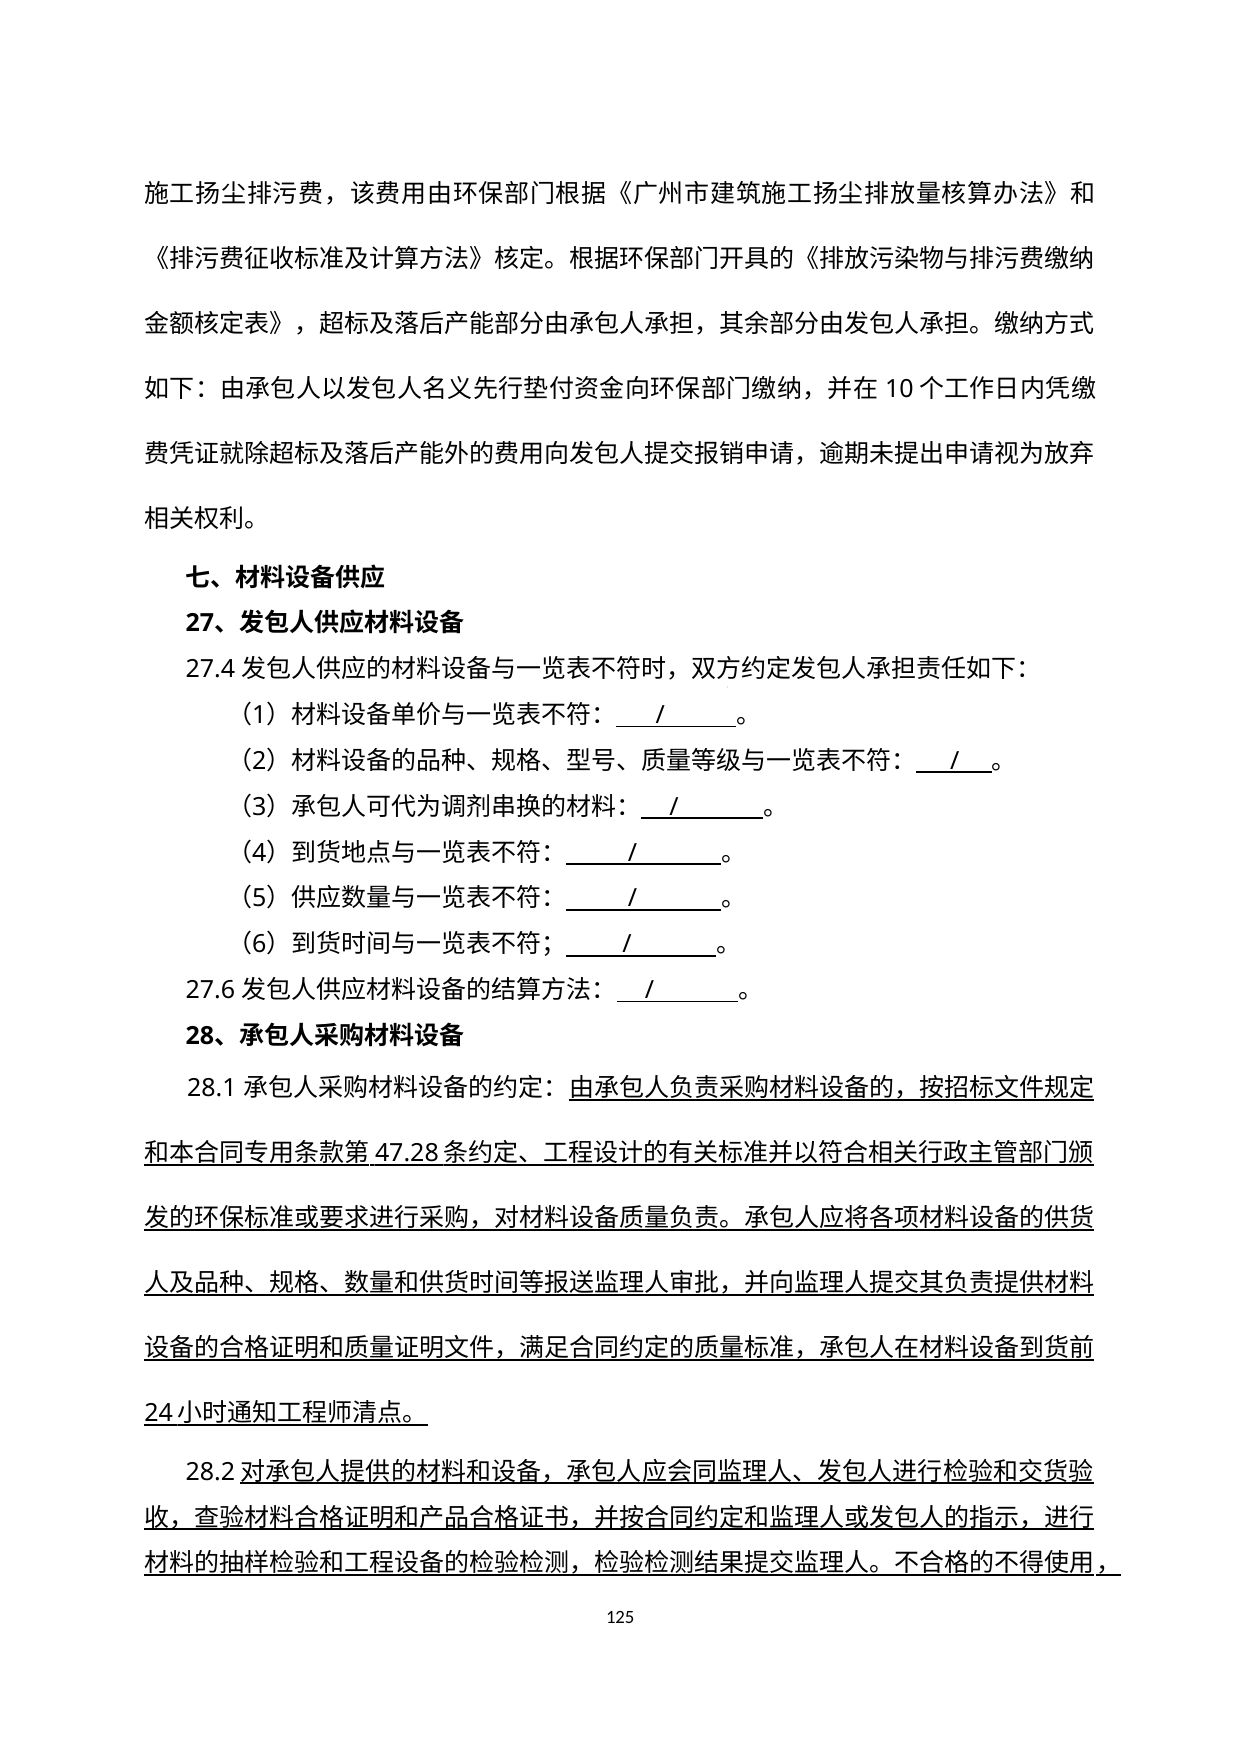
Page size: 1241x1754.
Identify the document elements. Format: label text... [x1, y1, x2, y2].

text （5）供应数量与一览表不符： / 。 [185, 870, 1096, 916]
text 28.1 承包人采购材料设备的约定：由承包人负责采购材料设备的，按招标文件规定和本合同专用条款第47.28条约定、工程设计的有关标准并以符合相关行政主管部门颁发的环保标准或要求进行采购，对材料设备质量负责。承包人应将各项材料设备的供货人及品种、规格、数量和供货时间等报送监理人审批，并向监理人提交其负责提供材料设备的合格证明和质量证明文件，满足合同约定的质量标准，承包人在材料设备到货前24小时通知工程师清点。 [144, 1053, 1096, 1443]
text （6）到货时间与一览表不符； / 。 [185, 916, 1096, 962]
text 七、材料设备供应 [144, 549, 1096, 595]
text （4）到货地点与一览表不符： / 。 [185, 824, 1096, 870]
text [144, 159, 1096, 549]
text 27.6 发包人供应材料设备的结算方法： / 。 [144, 962, 1096, 1008]
text 28、承包人采购材料设备 [144, 1008, 1096, 1053]
text 27.4 发包人供应的材料设备与一览表不符时，双方约定发包人承担责任如下： [144, 641, 1096, 687]
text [144, 1443, 1096, 1581]
text 27、发包人供应材料设备 [144, 595, 1096, 641]
text （2）材料设备的品种、规格、型号、质量等级与一览表不符： / 。 [185, 733, 1096, 778]
text （3）承包人可代为调剂串换的材料： / 。 [185, 778, 1096, 824]
text （1）材料设备单价与一览表不符： / 。 [185, 687, 1096, 733]
